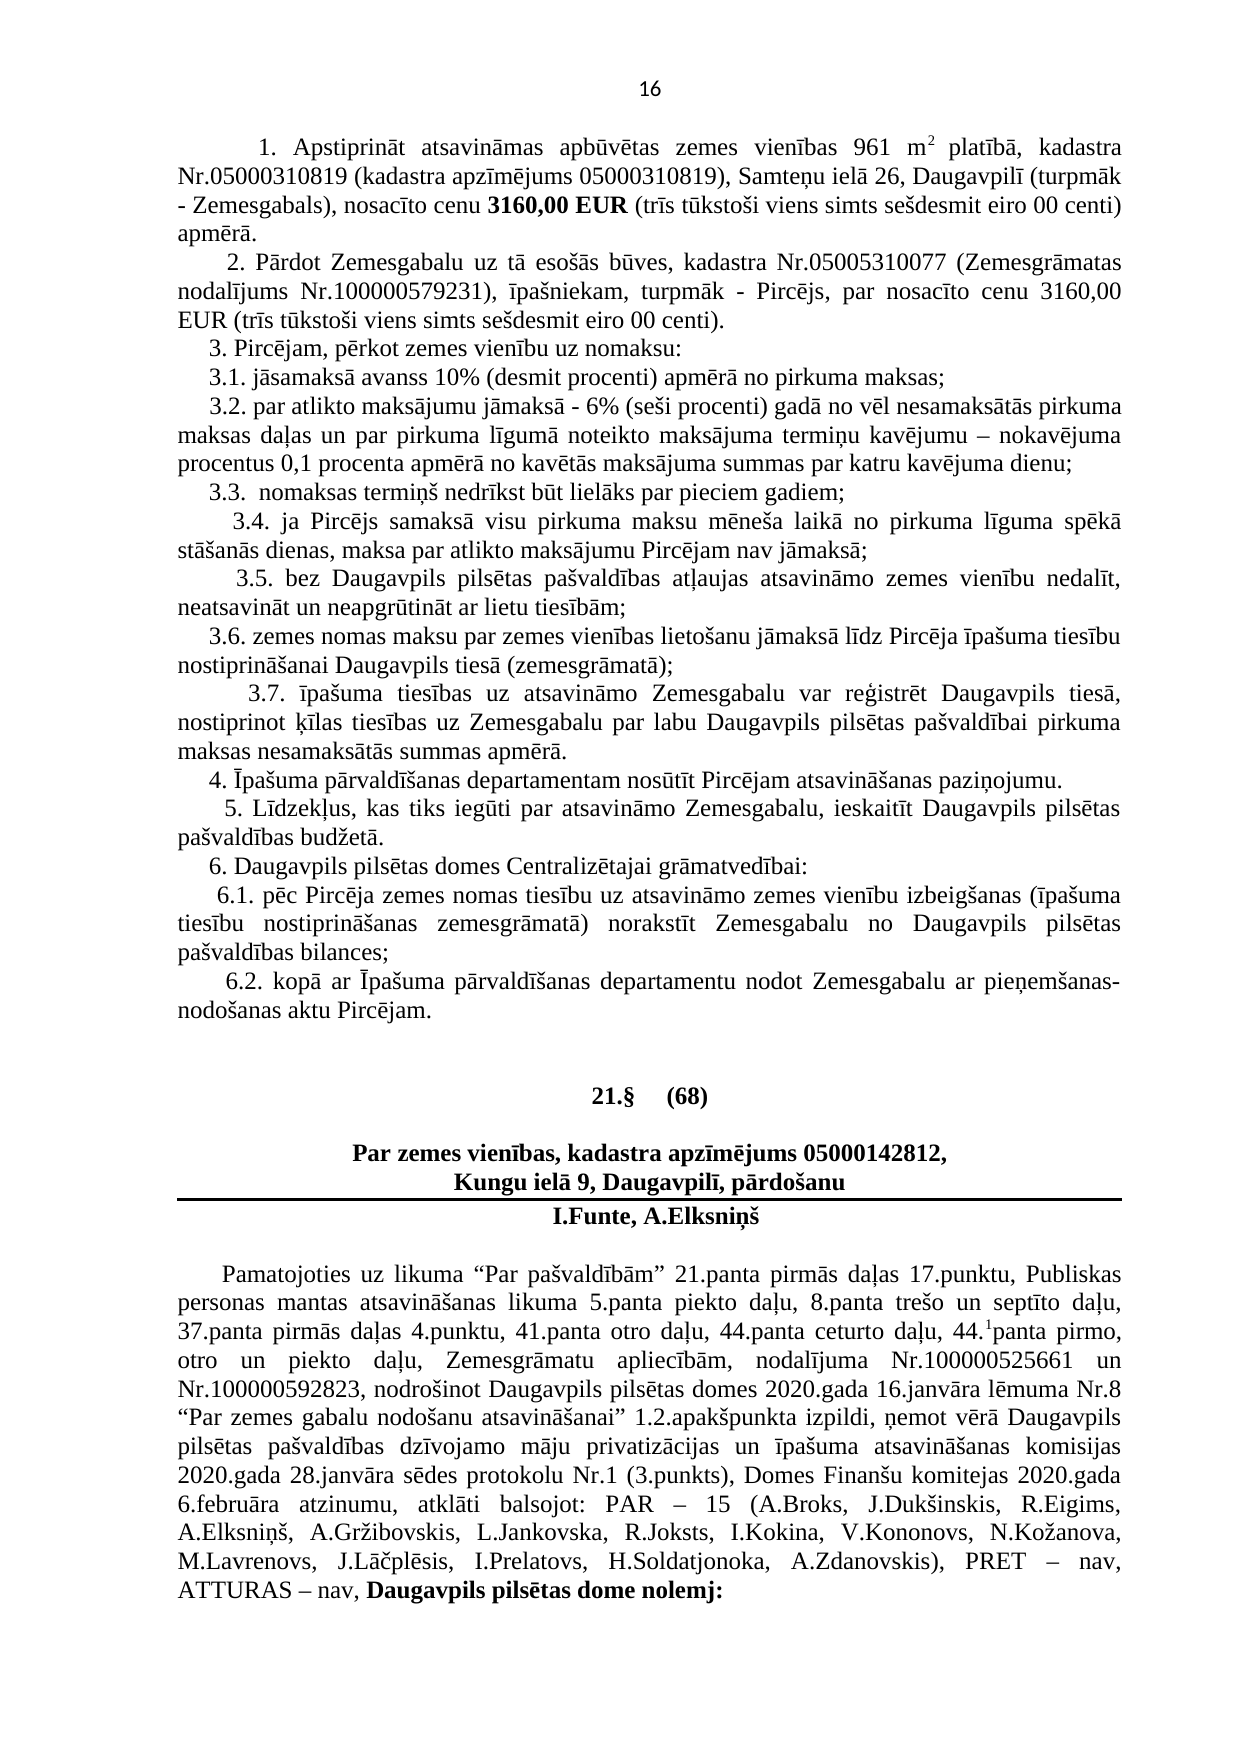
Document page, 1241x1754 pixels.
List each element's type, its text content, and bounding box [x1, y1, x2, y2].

text 6.2. kopā ar Īpašuma pārvaldīšanas departamentu nodot Zemesgabalu ar pieņemšanas-nodošanas aktu Pircējam. [177, 966, 1122, 1023]
text 2. Pārdot Zemesgabalu uz tā esošās būves, kadastra Nr.05005310077 (Zemesgrāmatas nodalījums Nr.100000579231), īpašniekam, turpmāk - Pircējs, par nosacīto cenu 3160,00 EUR (trīs tūkstoši viens simts sešdesmit eiro 00 centi). [177, 247, 1122, 333]
text Kungu ielā 9, Daugavpilī, pārdošanu [177, 1167, 1122, 1198]
text Pamatojoties uz likuma “Par pašvaldībām” 21.panta pirmās daļas 17.punktu, Publiskas personas mantas atsavināšanas likuma 5.panta piekto daļu, 8.panta trešo un septīto daļu, 37.panta pirmās daļas 4.punktu, 41.panta otro daļu, 44.panta ceturto daļu, 44.1panta pirmo, otro un piekto daļu, Zemesgrāmatu apliecībām, nodalījuma Nr.100000525661 un Nr.100000592823, nodrošinot Daugavpils pilsētas domes 2020.gada 16.janvāra lēmuma Nr.8 “Par zemes gabalu nodošanu atsavināšanai” 1.2.apakšpunkta izpildi, ņemot vērā Daugavpils pilsētas pašvaldības dzīvojamo māju privatizācijas un īpašuma atsavināšanas komisijas 2020.gada 28.janvāra sēdes protokolu Nr.1 (3.punkts), Domes Finanšu komitejas 2020.gada 6.februāra atzinumu, atklāti balsojot: PAR – 15 (A.Broks, J.Dukšinskis, R.Eigims, A.Elksniņš, A.Gržibovskis, L.Jankovska, R.Joksts, I.Kokina, V.Kononovs, N.Kožanova, M.Lavrenovs, J.Lāčplēsis, I.Prelatovs, H.Soldatjonoka, A.Zdanovskis), PRET – nav, ATTURAS – nav, Daugavpils pilsētas dome nolemj: [177, 1259, 1122, 1604]
text 3.1. jāsamaksā avanss 10% (desmit procenti) apmērā no pirkuma maksas; [177, 362, 1122, 391]
text 6. pilsētas domes Centralizētajai grāmatvedībai: [177, 851, 1122, 880]
text 3.6. zemes nomas maksu par zemes vienības lietošanu jāmaksā līdz Pircēja īpašuma tiesību nostiprināšanai Daugavpils tiesā (zemesgrāmatā); [177, 621, 1122, 678]
text I.Funte, A.Elksniņš [177, 1201, 1122, 1230]
text 5. Līdzekļus, kas tiks iegūti par atsavināmo Zemesgabalu, ieskaitīt Daugavpils pilsētas pašvaldības budžetā. [177, 793, 1122, 851]
text 6.1. pēc Pircēja zemes nomas tiesību uz atsavināmo zemes vienību izbeigšanas (īpašuma tiesību nostiprināšanas zemesgrāmatā) norakstīt Zemesgabalu no pilsētas pašvaldības bilances; [177, 880, 1122, 966]
text 3.3. nomaksas termiņš nedrīkst būt lielāks par pieciem gadiem; [177, 477, 1122, 506]
text 3. Pircējam, pērkot zemes vienību uz nomaksu: [177, 333, 1122, 362]
text 21.§ (68) [177, 1081, 1122, 1110]
text Par zemes vienības, kadastra apzīmējums 05000142812, [177, 1138, 1122, 1167]
text 3.2. par atlikto maksājumu jāmaksā - 6% (seši procenti) gadā no vēl nesamaksātās pirkuma maksas daļas un par pirkuma līgumā noteikto maksājuma termiņu kavējumu – nokavējuma procentus 0,1 procenta apmērā no kavētās maksājuma summas par katru kavējuma dienu; [177, 391, 1122, 477]
text 4. Īpašuma pārvaldīšanas departamentam nosūtīt Pircējam atsavināšanas paziņojumu. [177, 765, 1122, 793]
text 1. Apstiprināt atsavināmas apbūvētas zemes vienības 961 m2 platībā, kadastra Nr.05000310819 (kadastra apzīmējums 05000310819), Samteņu ielā 26, Daugavpilī (turpmāk - Zemesgabals), nosacīto cenu 3160,00 EUR (trīs tūkstoši viens simts sešdesmit eiro 00 centi) apmērā. [177, 132, 1122, 247]
text 3.4. ja Pircējs samaksā visu pirkuma maksu mēneša laikā no pirkuma līguma spēkā stāšanās dienas, maksa par atlikto maksājumu Pircējam nav jāmaksā; [177, 506, 1122, 563]
text 3.5. bez Daugavpils pilsētas pašvaldības atļaujas atsavināmo zemes vienību nedalīt, neatsavināt un neapgrūtināt ar lietu tiesībām; [177, 563, 1122, 621]
text 3.7. īpašuma tiesības uz atsavināmo Zemesgabalu var reģistrēt Daugavpils tiesā, nostiprinot ķīlas tiesības uz Zemesgabalu par labu Daugavpils pilsētas pašvaldībai pirkuma maksas nesamaksātās summas apmērā. [177, 678, 1122, 765]
